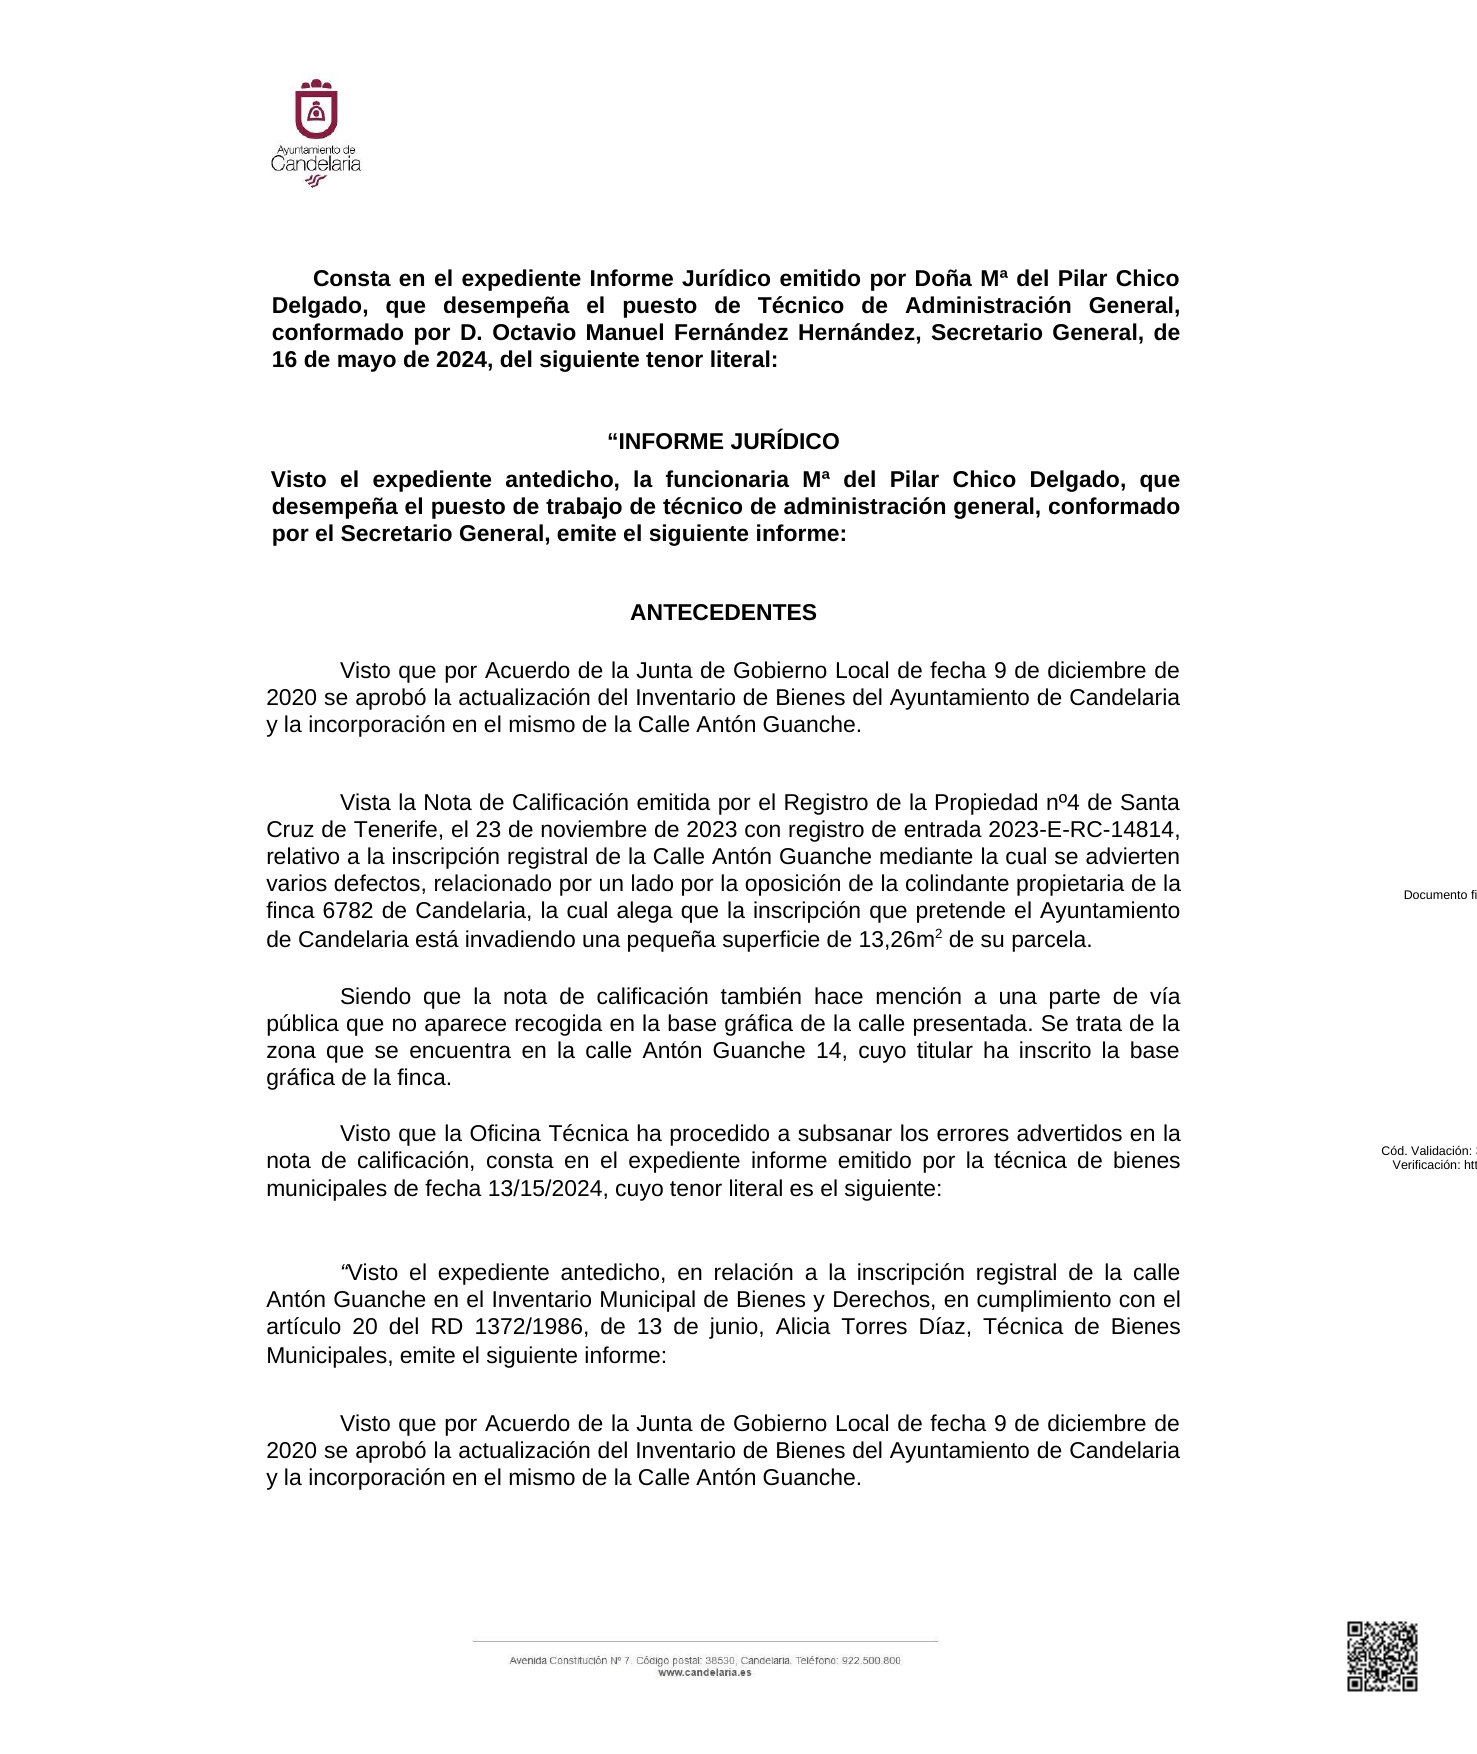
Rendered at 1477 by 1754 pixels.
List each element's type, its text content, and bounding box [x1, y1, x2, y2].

picture [265, 73, 366, 189]
text Consta en el expediente Informe Jurídico emitido por Doña Mª del Pilar Chico Delgado, que desempeña el puesto de Técnico de Administración General, conformado por D. Octavio Manuel Fernández Hernández, Secretario General, de 16 de mayo de 2024, del siguiente tenor literal: [271, 265, 1181, 373]
subtitle “INFORME JURÍDICO [278, 428, 1168, 454]
text Vista la Nota de Calificación emitida por el Registro de la Propiedad nº4 de Santa Cruz de Tenerife, el 23 de noviembre de 2023 con registro de entrada 2023-E-RC-14814, relativo a la inscripción registral de la Calle Antón Guanche mediante la cual se advierten varios defectos, relacionado por un lado por la oposición de la colindante propietaria de la finca 6782 de Candelaria, la cual alega que la inscripción que pretende el Ayuntamiento de Candelaria está invadiendo una pequeña superficie de 13,26m2 de su parcela. [266, 789, 1182, 953]
text Siendo que la nota de calificación también hace mención a una parte de vía pública que no aparece recogida en la base gráfica de la calle presentada. Se trata de la zona que se encuentra en la calle Antón Guanche 14, cuyo titular ha inscrito la base gráfica de la finca. [266, 983, 1181, 1091]
text “Visto el expediente antedicho, en relación a la inscripción registral de la calle Antón Guanche en el Inventario Municipal de Bienes y Derechos, en cumplimiento con el artículo 20 del RD 1372/1986, de 13 de junio, Alicia Torres Díaz, Técnica de Bienes Municipales, emite el siguiente informe: [266, 1259, 1181, 1369]
text Visto el expediente antedicho, la funcionaria Mª del Pilar Chico Delgado, que desempeña el puesto de trabajo de técnico de administración general, conformado por el Secretario General, emite el siguiente informe: [271, 466, 1181, 547]
subtitle ANTECEDENTES [278, 599, 1168, 626]
text Visto que por Acuerdo de la Junta de Gobierno Local de fecha 9 de diciembre de 2020 se aprobó la actualización del Inventario de Bienes del Ayuntamiento de Candelaria y la incorporación en el mismo de la Calle Antón Guanche. [266, 1409, 1181, 1490]
picture [265, 1636, 1151, 1680]
text Visto que por Acuerdo de la Junta de Gobierno Local de fecha 9 de diciembre de 2020 se aprobó la actualización del Inventario de Bienes del Ayuntamiento de Candelaria y la incorporación en el mismo de la Calle Antón Guanche. [266, 657, 1181, 738]
text Visto que la Oficina Técnica ha procedido a subsanar los errores advertidos en la nota de calificación, consta en el expediente informe emitido por la técnica de bienes municipales de fecha 13/15/2024, cuyo tenor literal es el siguiente: [266, 1120, 1181, 1201]
picture [1346, 1620, 1420, 1694]
